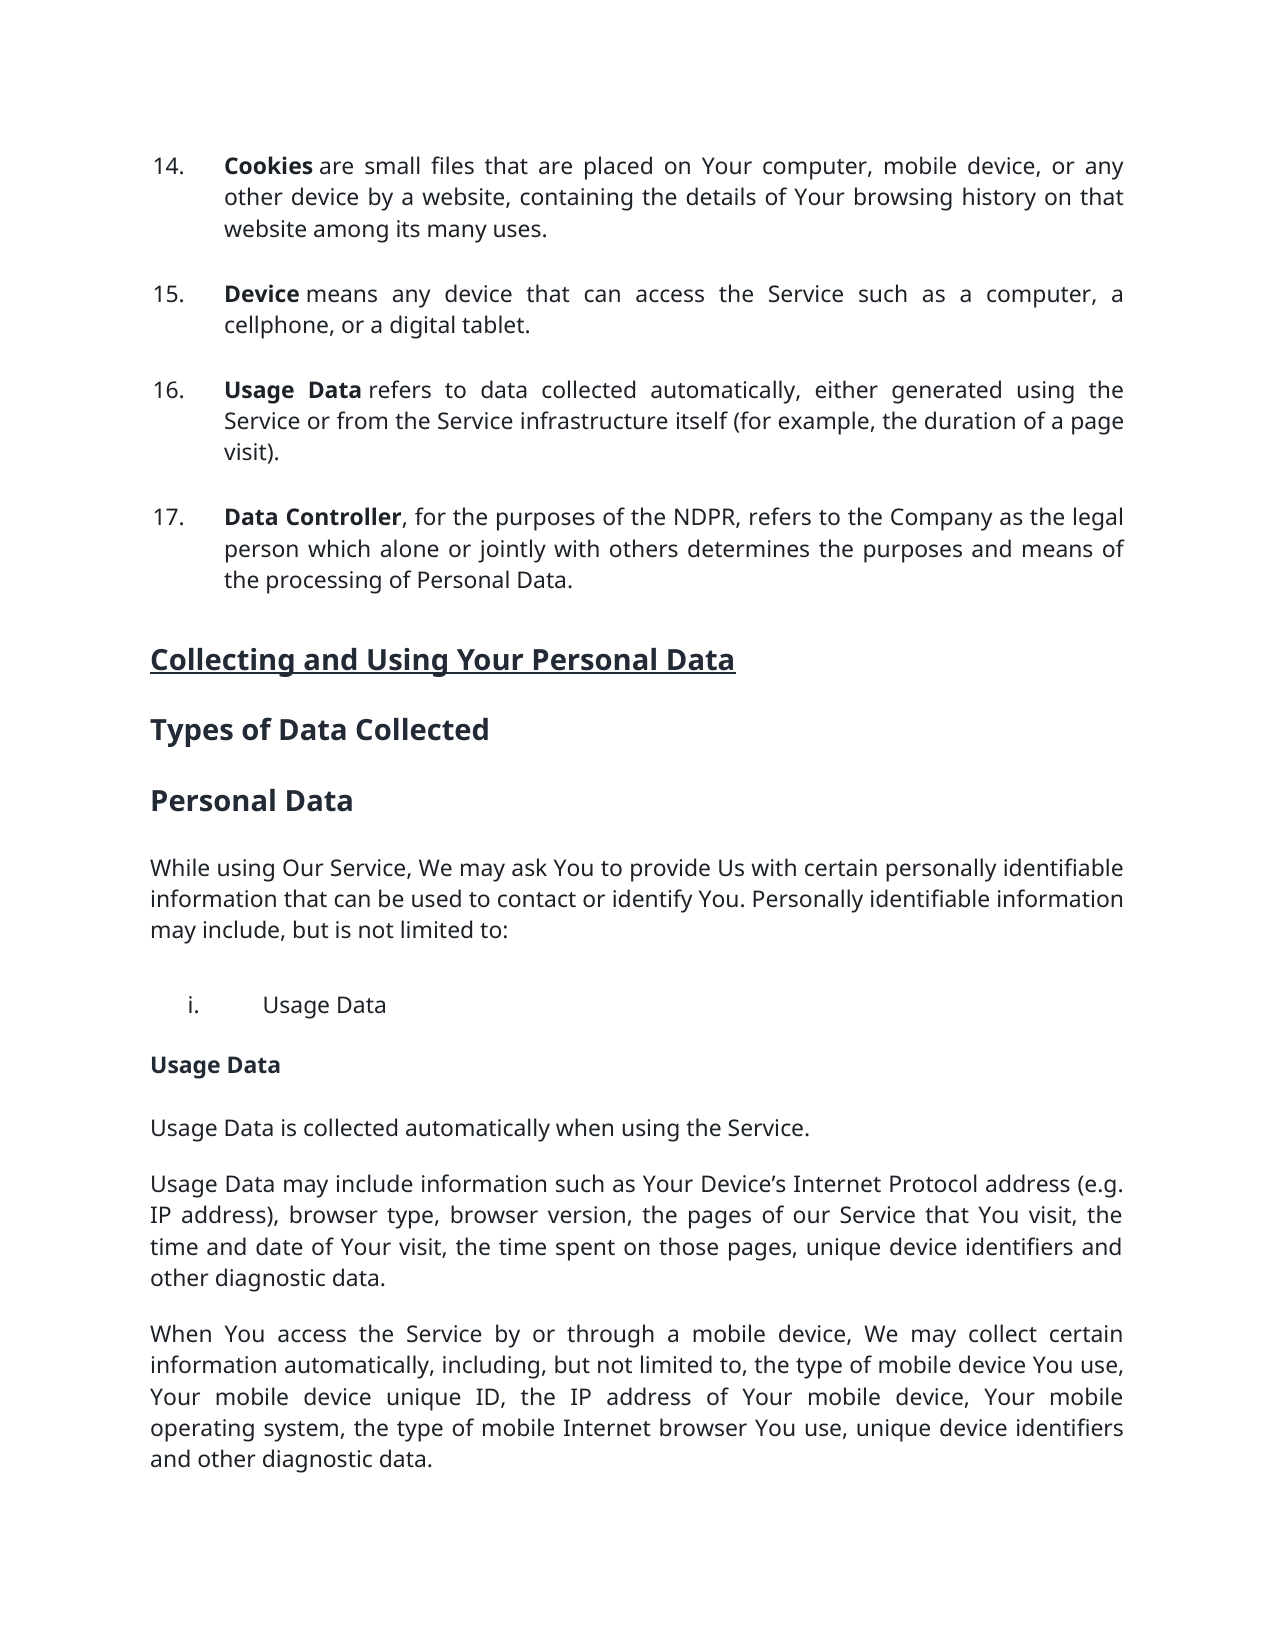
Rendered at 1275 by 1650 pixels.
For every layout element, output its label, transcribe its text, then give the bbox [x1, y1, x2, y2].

text Collecting and Using Your Personal Data [150, 639, 1125, 678]
text Usage Data may include information such as Your Device’s Internet Protocol address (e.g. IP address), browser type, browser version, the pages of our Service that You visit, the time and date of Your visit, the time spent on those pages, unique device identifiers and other diagnostic data. [150, 1168, 1125, 1293]
list Usage Data refers to data collected automatically, either generated using the Service or from the Service infrastructure itself (for example, the duration of a page visit). [152, 374, 1125, 467]
list Data Controller, for the purposes of the NDPR, refers to the Company as the legal person which alone or jointly with others determines the purposes and means of the processing of Personal Data. [152, 501, 1125, 595]
list Cookies are small files that are placed on Your computer, mobile device, or any other device by a website, containing the details of Your browsing history on that website among its many uses. [152, 150, 1125, 244]
text Personal Data [150, 781, 1125, 820]
list Usage Data [187, 989, 1125, 1020]
text While using Our Service, We may ask You to provide Us with certain personally identifiable information that can be used to contact or identify You. Personally identifiable information may include, but is not limited to: [150, 852, 1125, 945]
text Usage Data [150, 1049, 1125, 1081]
list Device means any device that can access the Service such as a computer, a cellphone, or a digital tablet. [152, 277, 1125, 340]
text Types of Data Collected [150, 710, 1125, 749]
text Usage Data is collected automatically when using the Service. [150, 1112, 1125, 1143]
text When You access the Service by or through a mobile device, We may collect certain information automatically, including, but not limited to, the type of mobile device You use, Your mobile device unique ID, the IP address of Your mobile device, Your mobile operating system, the type of mobile Internet browser You use, unique device identifiers and other diagnostic data. [150, 1318, 1125, 1474]
